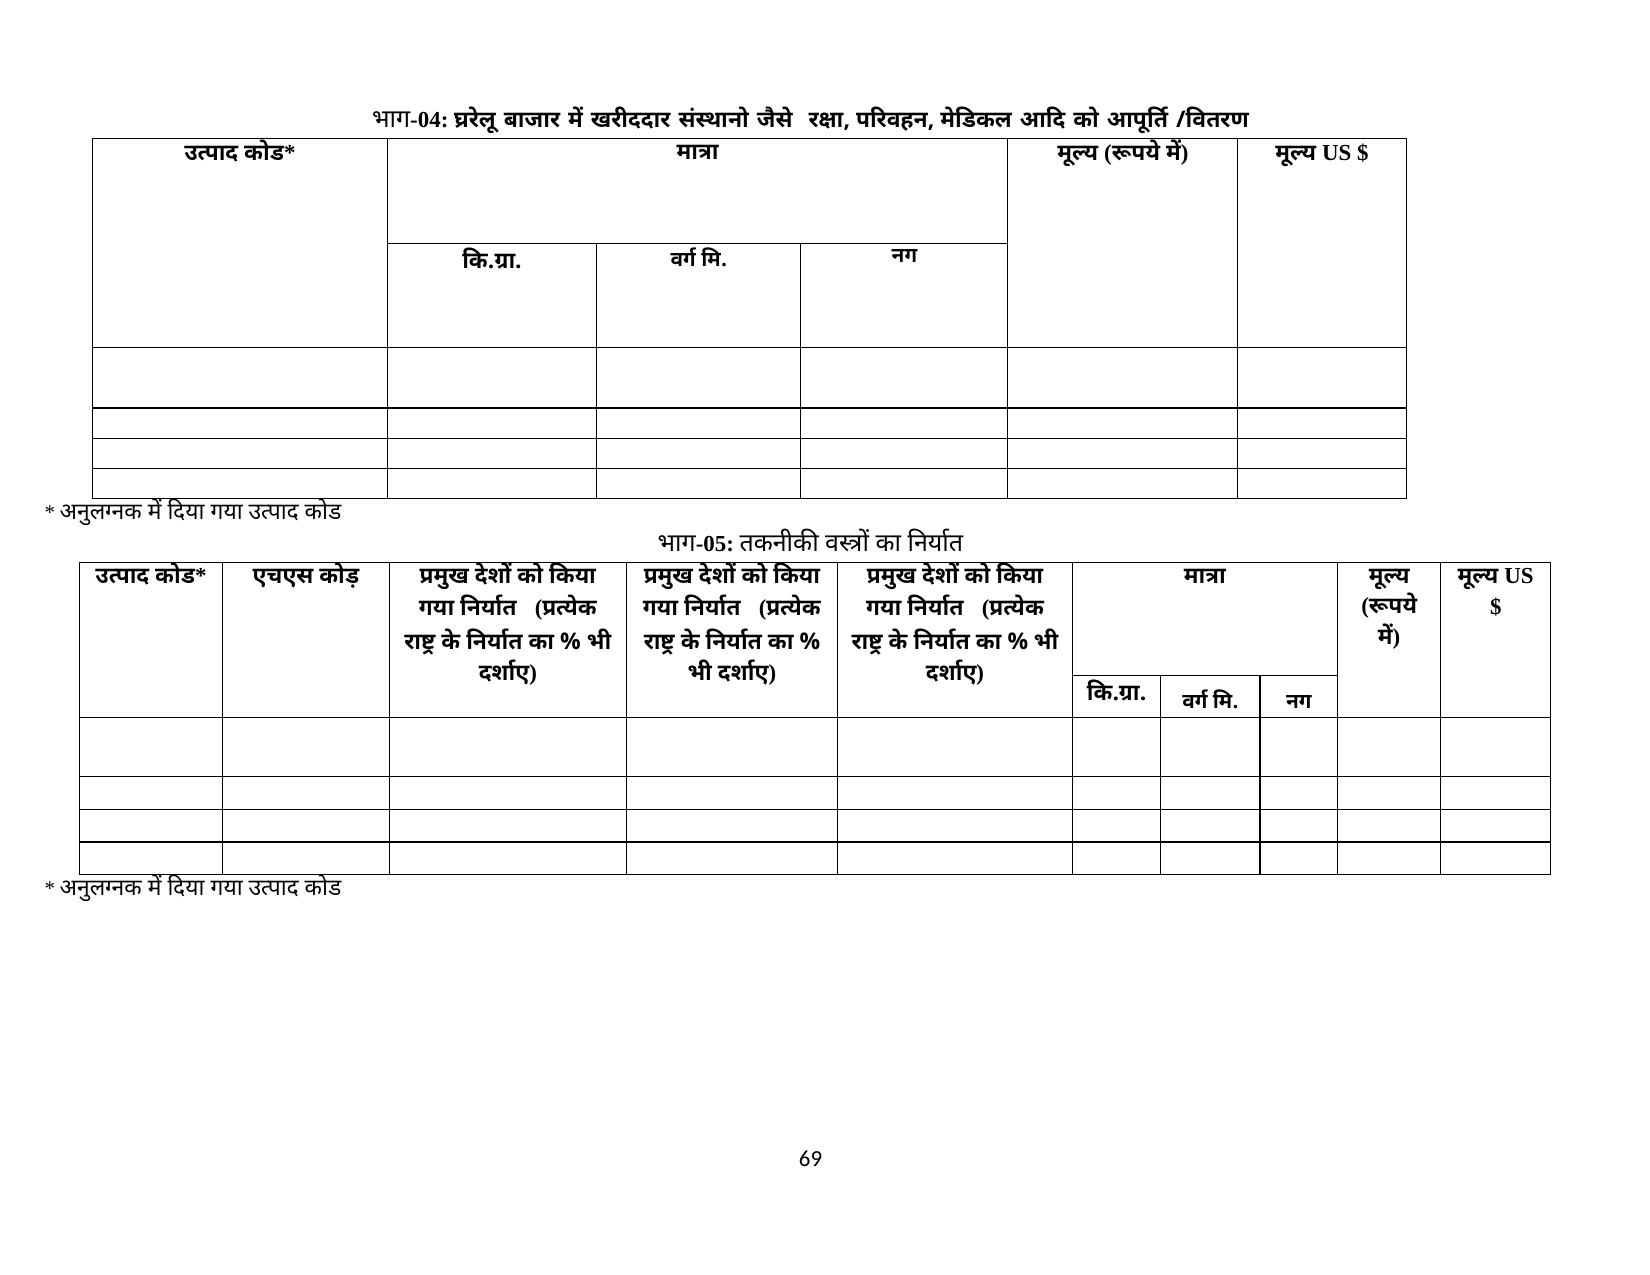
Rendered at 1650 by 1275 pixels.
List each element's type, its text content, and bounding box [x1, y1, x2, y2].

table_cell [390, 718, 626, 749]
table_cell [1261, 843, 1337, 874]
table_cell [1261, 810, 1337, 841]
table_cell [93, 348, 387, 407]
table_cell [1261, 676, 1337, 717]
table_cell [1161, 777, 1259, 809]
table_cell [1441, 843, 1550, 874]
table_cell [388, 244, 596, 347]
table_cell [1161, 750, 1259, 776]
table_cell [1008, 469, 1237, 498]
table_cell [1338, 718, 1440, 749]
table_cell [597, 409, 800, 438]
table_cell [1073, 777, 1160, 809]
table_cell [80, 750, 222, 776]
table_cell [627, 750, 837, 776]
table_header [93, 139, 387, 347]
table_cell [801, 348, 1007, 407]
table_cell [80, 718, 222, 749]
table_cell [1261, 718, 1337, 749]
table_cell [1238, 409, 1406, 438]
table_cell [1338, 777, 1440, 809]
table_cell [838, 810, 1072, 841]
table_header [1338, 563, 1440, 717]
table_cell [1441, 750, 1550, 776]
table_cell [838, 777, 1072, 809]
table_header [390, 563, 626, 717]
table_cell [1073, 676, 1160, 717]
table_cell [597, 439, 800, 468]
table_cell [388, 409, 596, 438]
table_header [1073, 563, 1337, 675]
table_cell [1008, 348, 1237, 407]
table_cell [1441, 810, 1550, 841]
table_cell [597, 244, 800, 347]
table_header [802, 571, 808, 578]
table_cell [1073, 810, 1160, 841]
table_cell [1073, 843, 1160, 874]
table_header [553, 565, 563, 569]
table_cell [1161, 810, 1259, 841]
text भाग-04: घ्ररेलू बाजार में खरीददार संस्थानो जैसे रक्षा, परिवहन, मेडिकल आदि को आपूर्ति /वितरण [44, 103, 1576, 138]
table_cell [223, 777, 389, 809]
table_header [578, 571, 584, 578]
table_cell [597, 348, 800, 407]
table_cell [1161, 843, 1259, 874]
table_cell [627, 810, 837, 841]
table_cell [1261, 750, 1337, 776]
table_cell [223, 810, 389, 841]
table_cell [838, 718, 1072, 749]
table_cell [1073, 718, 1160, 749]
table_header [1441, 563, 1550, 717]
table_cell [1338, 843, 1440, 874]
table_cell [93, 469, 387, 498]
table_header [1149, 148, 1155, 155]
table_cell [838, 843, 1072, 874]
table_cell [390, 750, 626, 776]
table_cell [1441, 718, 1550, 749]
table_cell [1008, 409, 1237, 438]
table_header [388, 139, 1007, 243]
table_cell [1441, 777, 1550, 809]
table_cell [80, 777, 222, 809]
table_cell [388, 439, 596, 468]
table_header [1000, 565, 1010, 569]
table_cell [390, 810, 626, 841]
text * अनुलग्नक में दिया गया उत्पाद कोड [44, 499, 1576, 529]
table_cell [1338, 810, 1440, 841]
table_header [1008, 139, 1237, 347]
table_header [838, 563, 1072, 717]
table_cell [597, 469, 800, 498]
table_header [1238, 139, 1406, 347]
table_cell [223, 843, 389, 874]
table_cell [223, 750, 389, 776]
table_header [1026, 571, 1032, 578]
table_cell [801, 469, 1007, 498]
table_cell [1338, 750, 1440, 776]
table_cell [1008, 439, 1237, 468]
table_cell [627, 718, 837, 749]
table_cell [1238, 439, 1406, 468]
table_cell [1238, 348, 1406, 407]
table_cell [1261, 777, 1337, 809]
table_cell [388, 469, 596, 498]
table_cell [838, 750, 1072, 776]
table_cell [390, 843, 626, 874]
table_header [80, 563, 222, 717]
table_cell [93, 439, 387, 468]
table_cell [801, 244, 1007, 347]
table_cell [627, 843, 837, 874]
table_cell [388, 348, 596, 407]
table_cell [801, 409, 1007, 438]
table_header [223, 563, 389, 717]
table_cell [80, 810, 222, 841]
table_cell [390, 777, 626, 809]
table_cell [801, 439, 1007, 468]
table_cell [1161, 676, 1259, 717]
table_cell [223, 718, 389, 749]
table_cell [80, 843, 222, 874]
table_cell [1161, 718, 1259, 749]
text भाग-05: तकनीकी वस्त्रों का निर्यात [44, 529, 1576, 562]
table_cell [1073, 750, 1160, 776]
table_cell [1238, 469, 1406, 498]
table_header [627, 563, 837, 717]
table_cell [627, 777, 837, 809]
text * अनुलग्नक में दिया गया उत्पाद कोड [44, 875, 1576, 905]
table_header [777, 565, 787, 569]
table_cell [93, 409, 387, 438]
